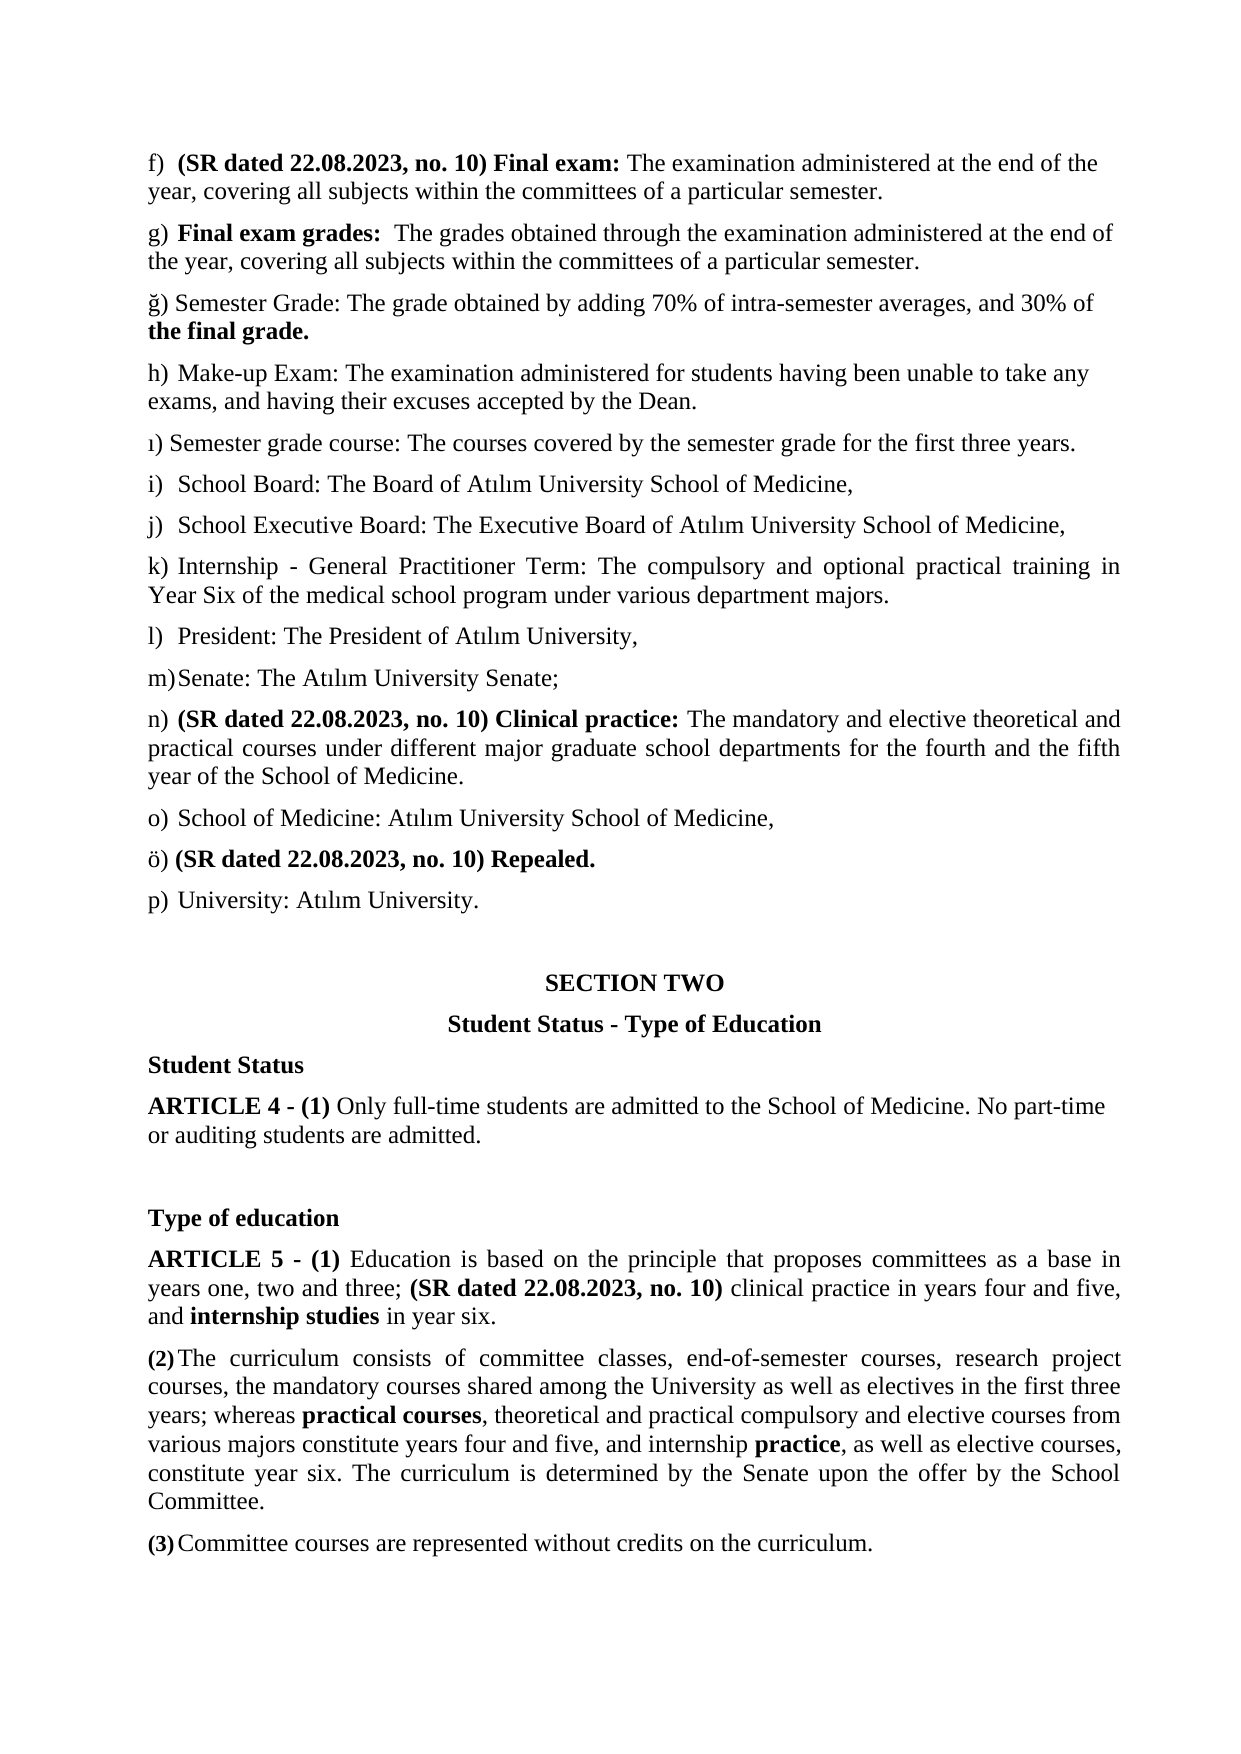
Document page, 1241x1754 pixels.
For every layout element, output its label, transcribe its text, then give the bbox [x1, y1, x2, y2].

text ARTICLE 4 - (1) Only full-time students are admitted to the School of Medicine. No part-time or auditing students are admitted. [148, 1091, 1122, 1149]
list School of Medicine: Atılım University School of Medicine, [148, 803, 1122, 831]
subtitle ö) (SR dated 22.08.2023, no. 10) Repealed. [148, 844, 1122, 873]
text ğ) Semester Grade: The grade obtained by adding 70% of intra-semester averages, and 30% of the final grade. [148, 288, 1122, 345]
text ARTICLE 5 - (1) Education is based on the principle that proposes committees as a base in years one, two and three; (SR dated 22.08.2023, no. 10) clinical practice in years four and five, and internship studies in year six. [148, 1244, 1122, 1330]
list (SR dated 22.08.2023, no. 10) Final exam: The examination administered at the end of the year, covering all subjects within the committees of a particular semester. [148, 148, 1122, 205]
subtitle Student Status [148, 1050, 1122, 1079]
list President: The President of Atılım University, [148, 621, 1122, 650]
text ı) Semester grade course: The courses covered by the semester grade for the first three years. [148, 428, 1122, 456]
list School Executive Board: The Executive Board of Atılım University School of Medicine, [148, 510, 1122, 539]
list Internship - General Practitioner Term: The compulsory and optional practical training in Year Six of the medical school program under various department majors. [148, 551, 1122, 609]
text Student Status - Type of Education [148, 1009, 1122, 1038]
list Make-up Exam: The examination administered for students having been unable to take any exams, and having their excuses accepted by the Dean. [148, 358, 1122, 415]
text SECTION TWO [148, 968, 1122, 996]
list Final exam grades: The grades obtained through the examination administered at the end of the year, covering all subjects within the committees of a particular semester. [148, 218, 1122, 275]
list (SR dated 22.08.2023, no. 10) Clinical practice: The mandatory and elective theoretical and practical courses under different major graduate school departments for the fourth and the fifth year of the School of Medicine. [148, 704, 1122, 790]
list The curriculum consists of committee classes, end-of-semester courses, research project courses, the mandatory courses shared among the University as well as electives in the first three years; whereas practical courses, theoretical and practical compulsory and elective courses from various majors constitute years four and five, and internship practice, as well as elective courses, constitute year six. The curriculum is determined by the Senate upon the offer by the School Committee. [148, 1343, 1122, 1515]
list Senate: The Atılım University Senate; [148, 663, 1122, 691]
list School Board: The Board of Atılım University School of Medicine, [148, 469, 1122, 498]
list Committee courses are represented without credits on the curriculum. [148, 1528, 1122, 1556]
subtitle Type of education [148, 1203, 1122, 1231]
list University: Atılım University. [148, 885, 1122, 914]
